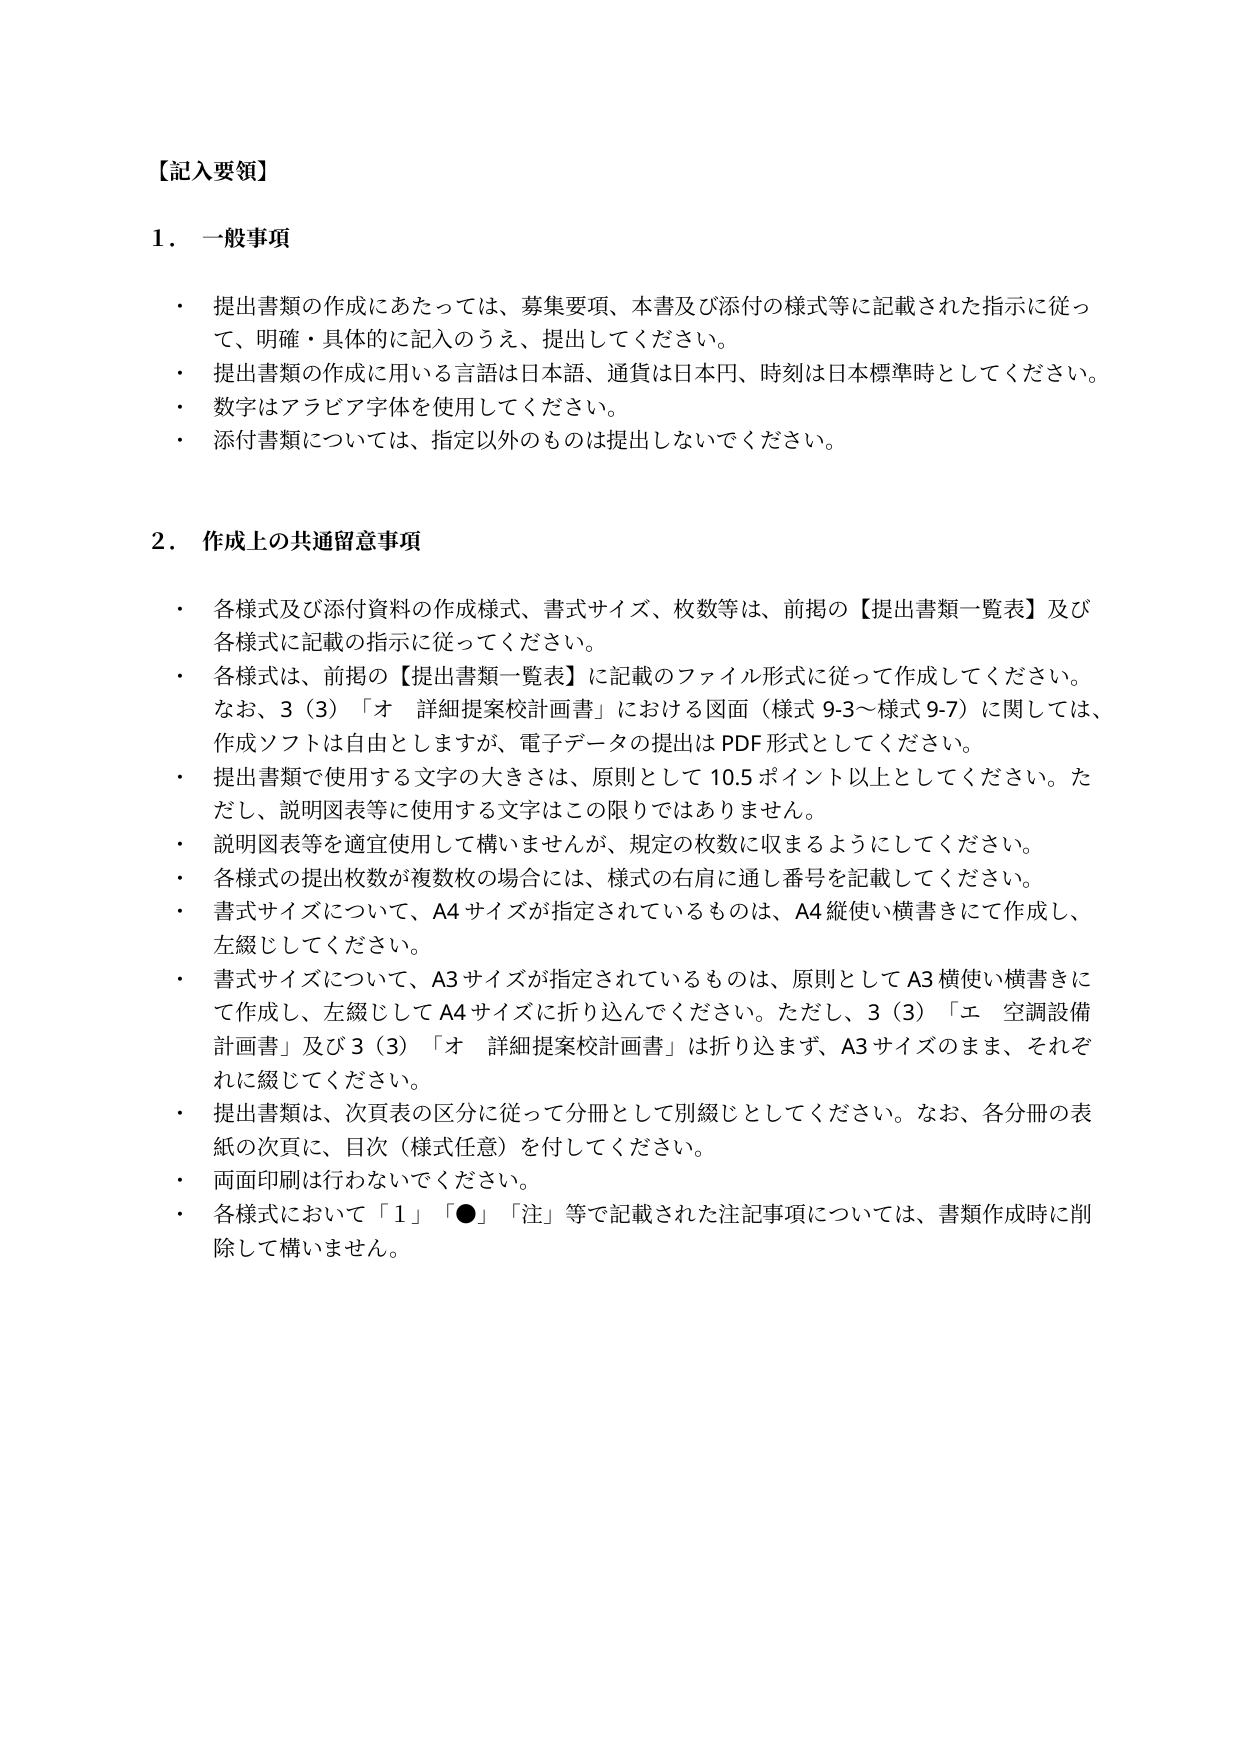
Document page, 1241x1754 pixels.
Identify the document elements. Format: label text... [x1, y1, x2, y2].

list 各様式の提出枚数が複数枚の場合には、様式の右肩に通し番号を記載してください。 [169, 860, 1092, 893]
list 添付書類については、指定以外のものは提出しないでください。 [169, 422, 1092, 456]
list 書式サイズについて、A3サイズが指定されているものは、原則としてA3横使い横書きにて作成し、左綴じしてA4サイズに折り込んでください。ただし、3（3）「エ 空調設備計画書」及び3（3）「オ 詳細提案校計画書」は折り込まず、A3サイズのまま、それぞれに綴じてください。 [169, 961, 1092, 1095]
list 作成上の共通留意事項 [148, 523, 1092, 557]
list 一般事項 [148, 221, 1092, 254]
list 各様式は、前掲の【提出書類一覧表】に記載のファイル形式に従って作成してください。なお、3（3）「オ 詳細提案校計画書」における図面（様式9-3～様式9-7）に関しては、作成ソフトは自由としますが、電子データの提出はPDF形式としてください。 [169, 658, 1092, 759]
list 数字はアラビア字体を使用してください。 [169, 389, 1092, 422]
list 提出書類の作成に用いる言語は日本語、通貨は日本円、時刻は日本標準時としてください。 [169, 355, 1092, 389]
list 提出書類で使用する文字の大きさは、原則として10.5ポイント以上としてください。ただし、説明図表等に使用する文字はこの限りではありません。 [169, 759, 1092, 826]
list 提出書類の作成にあたっては、募集要項、本書及び添付の様式等に記載された指示に従って、明確・具体的に記入のうえ、提出してください。 [169, 288, 1092, 355]
list 両面印刷は行わないでください。 [169, 1163, 1092, 1196]
list 各様式において「１」「●」「注」等で記載された注記事項については、書類作成時に削除して構いません。 [169, 1196, 1092, 1264]
list 提出書類は、次頁表の区分に従って分冊として別綴じとしてください。なお、各分冊の表紙の次頁に、目次（様式任意）を付してください。 [169, 1095, 1092, 1163]
list 各様式及び添付資料の作成様式、書式サイズ、枚数等は、前掲の【提出書類一覧表】及び各様式に記載の指示に従ってください。 [169, 591, 1092, 658]
list 説明図表等を適宜使用して構いませんが、規定の枚数に収まるようにしてください。 [169, 826, 1092, 860]
text 【記入要領】 [148, 153, 1092, 187]
list 書式サイズについて、A4サイズが指定されているものは、A4縦使い横書きにて作成し、左綴じしてください。 [169, 893, 1092, 961]
